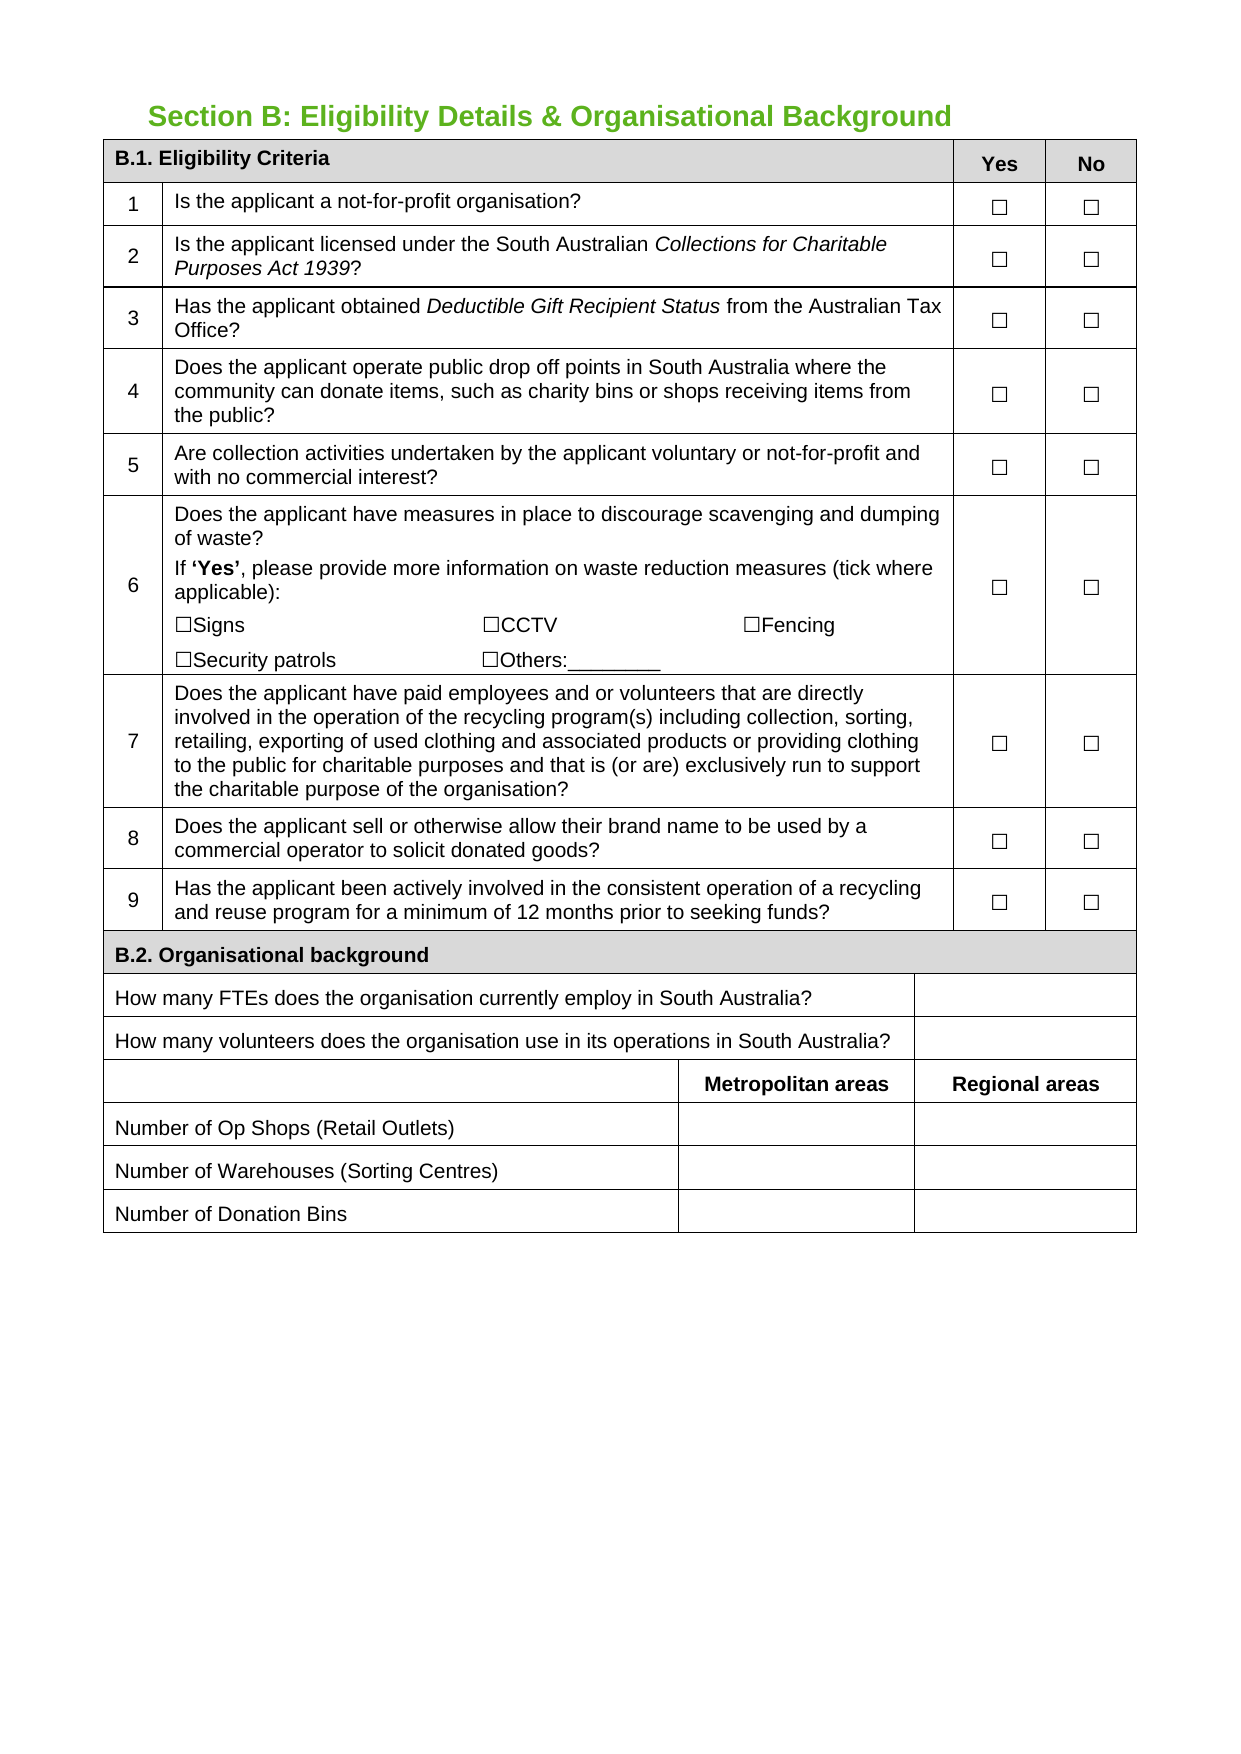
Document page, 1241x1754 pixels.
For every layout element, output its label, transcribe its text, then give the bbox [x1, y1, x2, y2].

table_cell 4 [104, 349, 162, 433]
table_cell 2 [104, 226, 162, 286]
table_cell [915, 1017, 1136, 1059]
table_cell Is the applicant a not-for-profit organisation? [163, 183, 953, 225]
table_cell Has the applicant obtained Deductible Gift Recipient Status from the Australian Tax Office? [163, 288, 953, 348]
table_cell [679, 1190, 914, 1232]
table_cell Has the applicant been actively involved in the consistent operation of a recycling and reuse program for a minimum of 12 months prior to seeking funds? [163, 869, 953, 930]
table_cell 1 [104, 183, 162, 225]
table_cell [679, 1103, 914, 1145]
table_cell [915, 1103, 1136, 1145]
table_cell 6 [104, 496, 162, 673]
table_cell Metropolitan areas [679, 1060, 914, 1102]
table_cell 3 [104, 288, 162, 348]
table_cell Regional areas [915, 1060, 1136, 1102]
table_cell Is the applicant licensed under the South Australian Collections for Charitable Purposes Act 1939? [163, 226, 953, 286]
table_cell [915, 974, 1136, 1016]
table_header B.1. Eligibility Criteria [104, 140, 953, 182]
table_cell 5 [104, 434, 162, 495]
table_cell [104, 1060, 678, 1102]
table_header Yes [954, 140, 1045, 182]
table_cell Does the applicant sell or otherwise allow their brand name to be used by a commercial operator to solicit donated goods? [163, 808, 953, 868]
table_cell How many FTEs does the organisation currently employ in South Australia? [104, 974, 914, 1016]
table_cell Number of Donation Bins [104, 1190, 678, 1232]
table_cell [679, 1146, 914, 1188]
table_cell 7 [104, 675, 162, 807]
table_cell Does the applicant have measures in place to discourage scavenging and dumping of waste? If ‘Yes’, please provide more information on waste reduction measures (tick where applicable): Signs CCTV Fencing Security patrols Others:________ [163, 496, 953, 673]
table_cell 9 [104, 869, 162, 930]
table_cell 8 [104, 808, 162, 868]
table_cell [915, 1190, 1136, 1232]
text Section B: Eligibility Details & Organisational Background [148, 99, 1092, 132]
table_cell [915, 1146, 1136, 1188]
table_cell Does the applicant have paid employees and or volunteers that are directly involved in the operation of the recycling program(s) including collection, sorting, retailing, exporting of used clothing and associated products or providing clothing to the public for charitable purposes and that is (or are) exclusively run to support the charitable purpose of the organisation? [163, 675, 953, 807]
table_cell How many volunteers does the organisation use in its operations in South Australia? [104, 1017, 914, 1059]
table_header No [1046, 140, 1136, 182]
table_cell Are collection activities undertaken by the applicant voluntary or not-for-profit and with no commercial interest? [163, 434, 953, 495]
table_cell Number of Warehouses (Sorting Centres) [104, 1146, 678, 1188]
table_cell Does the applicant operate public drop off points in South Australia where the community can donate items, such as charity bins or shops receiving items from the public? [163, 349, 953, 433]
table_cell Number of Op Shops (Retail Outlets) [104, 1103, 678, 1145]
table_cell B.2. Organisational background [104, 931, 1136, 973]
